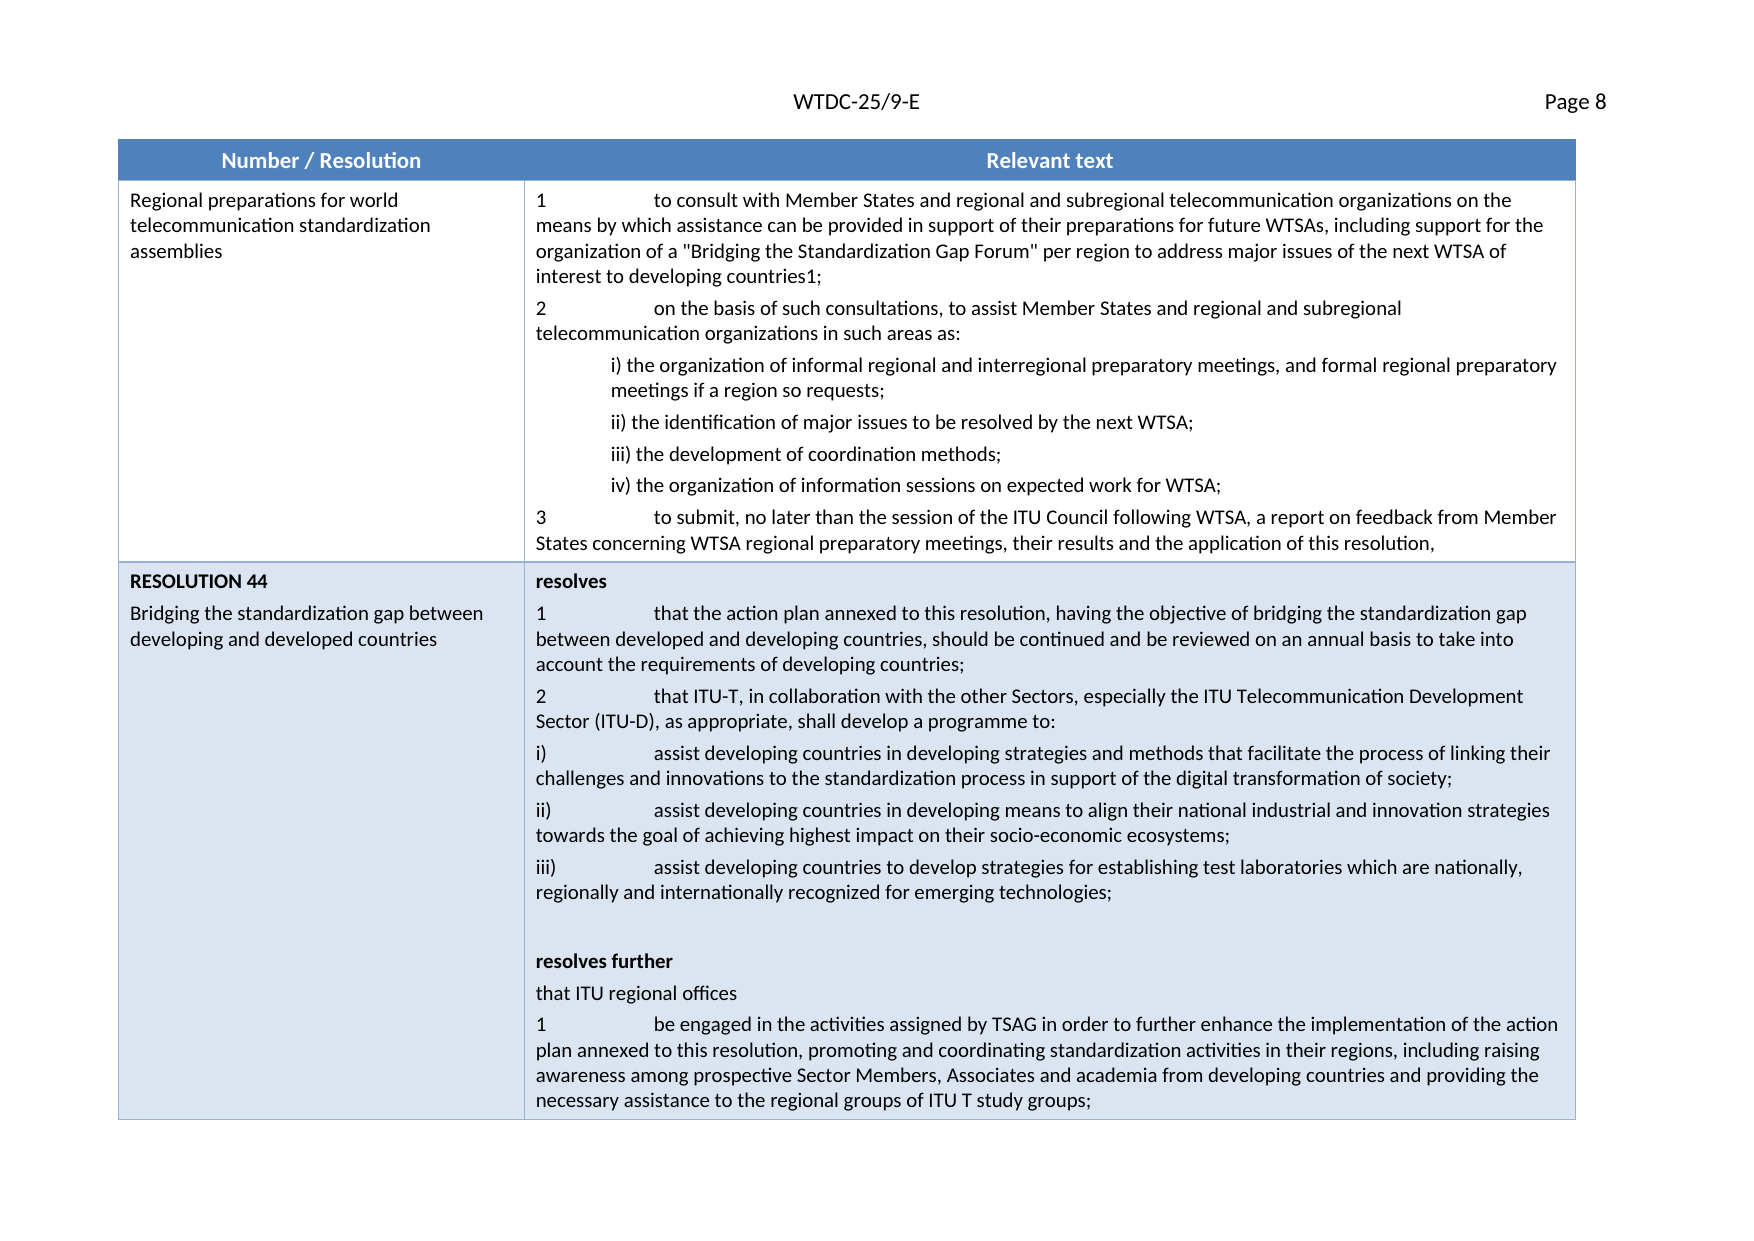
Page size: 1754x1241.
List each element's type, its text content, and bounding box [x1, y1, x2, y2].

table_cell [119, 563, 524, 1119]
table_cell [525, 563, 1575, 1119]
table_header Relevant text [525, 140, 1575, 180]
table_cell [119, 181, 524, 561]
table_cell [525, 181, 1575, 561]
table_header Number / Resolution [119, 140, 524, 180]
